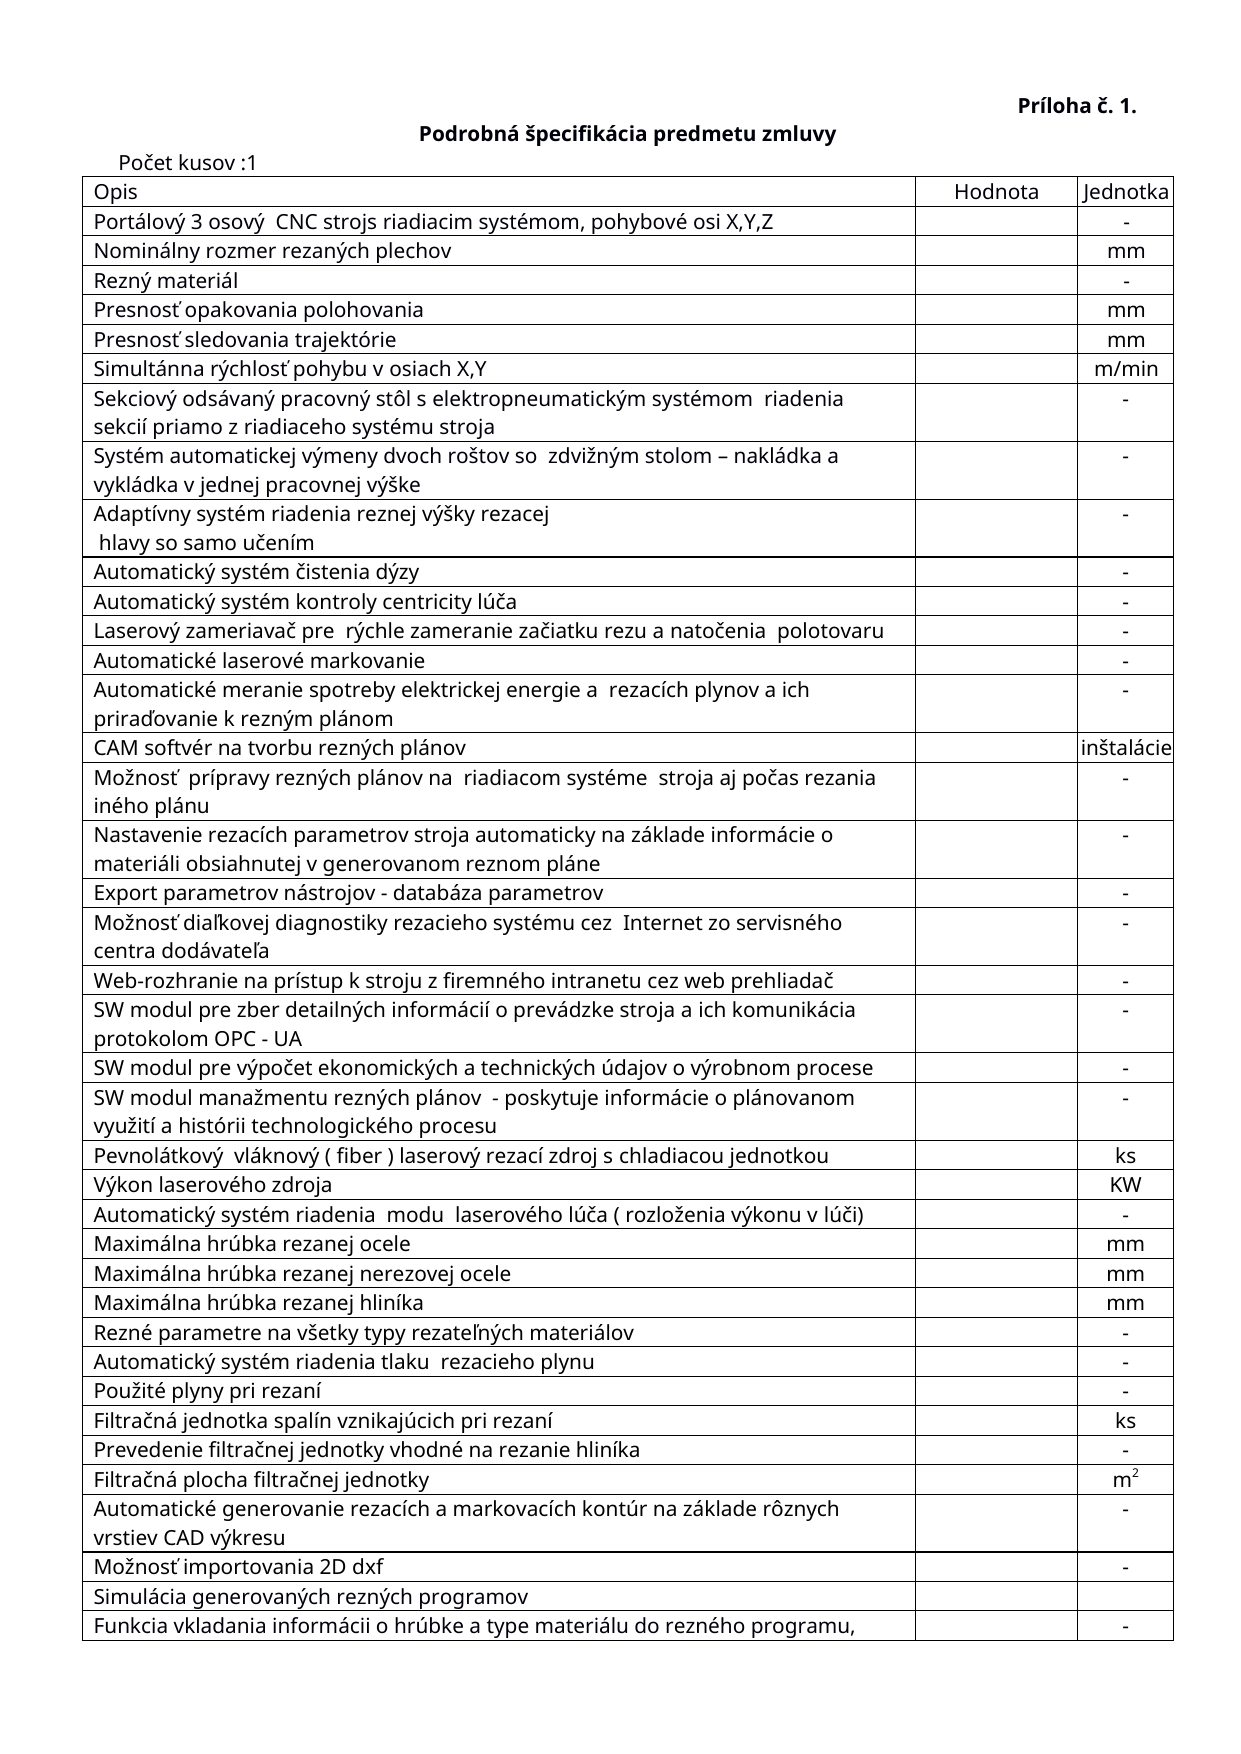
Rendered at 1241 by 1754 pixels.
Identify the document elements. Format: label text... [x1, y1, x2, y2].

table_cell [916, 1141, 1077, 1169]
table_cell - [1078, 266, 1173, 294]
table_cell [916, 1611, 1077, 1640]
table_cell [916, 821, 1077, 877]
text Podrobná špecifikácia predmetu zmluvy [118, 119, 1137, 148]
table_cell - [1078, 821, 1173, 877]
table_cell Simulácia generovaných rezných programov [83, 1582, 915, 1610]
table_cell Filtračná plocha filtračnej jednotky [83, 1465, 915, 1493]
table_cell mm [1078, 1288, 1173, 1317]
table_cell [916, 207, 1077, 235]
table_cell - [1078, 879, 1173, 907]
table_cell - [1078, 442, 1173, 498]
table_cell [916, 1495, 1077, 1551]
table_cell Presnosť opakovania polohovania [83, 295, 915, 324]
table_cell Sekciový odsávaný pracovný stôl s elektropneumatickým systémom riadenia sekcií priamo z riadiaceho systému stroja [83, 384, 915, 441]
table_cell Možnosť diaľkovej diagnostiky rezacieho systému cez Internet zo servisného centra dodávateľa [83, 908, 915, 965]
table_cell - [1078, 1053, 1173, 1082]
table_cell Automatický systém riadenia tlaku rezacieho plynu [83, 1347, 915, 1376]
table_cell [916, 384, 1077, 441]
table_cell mm [1078, 1259, 1173, 1287]
table_cell [916, 1347, 1077, 1376]
table_header Hodnota [916, 177, 1077, 206]
table_cell Export parametrov nástrojov - databáza parametrov [83, 879, 915, 907]
table_cell - [1078, 207, 1173, 235]
table_cell Laserový zameriavač pre rýchle zameranie začiatku rezu a natočenia polotovaru [83, 616, 915, 645]
table_cell mm [1078, 325, 1173, 353]
table_cell [916, 616, 1077, 645]
table_cell Filtračná jednotka spalín vznikajúcich pri rezaní [83, 1406, 915, 1434]
table_cell [916, 354, 1077, 383]
table_cell [916, 1200, 1077, 1228]
table_cell [916, 500, 1077, 556]
table_cell Nastavenie rezacích parametrov stroja automaticky na základe informácie o materiáli obsiahnutej v generovanom reznom pláne [83, 821, 915, 877]
table_cell [916, 763, 1077, 819]
table_cell Použité plyny pri rezaní [83, 1377, 915, 1405]
table_header Opis [83, 177, 915, 206]
table_cell [916, 1406, 1077, 1434]
table_cell [916, 587, 1077, 615]
table_cell - [1078, 1083, 1173, 1140]
table_cell Maximálna hrúbka rezanej hliníka [83, 1288, 915, 1317]
table_cell [916, 236, 1077, 265]
table_cell [916, 325, 1077, 353]
table_cell [916, 1259, 1077, 1287]
table_cell [916, 1170, 1077, 1199]
table_cell [916, 442, 1077, 498]
table_cell [916, 1553, 1077, 1581]
table_cell SW modul manažmentu rezných plánov - poskytuje informácie o plánovanom využití a histórii technologického procesu [83, 1083, 915, 1140]
table_cell mm [1078, 1229, 1173, 1258]
table_cell Možnosť prípravy rezných plánov na riadiacom systéme stroja aj počas rezania iného plánu [83, 763, 915, 819]
table_cell [1078, 1582, 1173, 1610]
table_cell Maximálna hrúbka rezanej ocele [83, 1229, 915, 1258]
table_cell Maximálna hrúbka rezanej nerezovej ocele [83, 1259, 915, 1287]
table_cell [916, 1288, 1077, 1317]
table_cell - [1078, 500, 1173, 556]
table_cell [916, 733, 1077, 762]
table_cell m2 [1078, 1465, 1173, 1493]
table_cell Presnosť sledovania trajektórie [83, 325, 915, 353]
table_cell - [1078, 587, 1173, 615]
table_cell - [1078, 995, 1173, 1052]
table_cell [916, 1465, 1077, 1493]
table_cell [916, 1053, 1077, 1082]
table_cell - [1078, 1318, 1173, 1346]
table_cell SW modul pre zber detailných informácií o prevádzke stroja a ich komunikácia protokolom OPC - UA [83, 995, 915, 1052]
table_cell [83, 1611, 915, 1640]
table_cell mm [1078, 295, 1173, 324]
table_cell inštalácie [1078, 733, 1173, 762]
table_cell Automatický systém čistenia dýzy [83, 558, 915, 586]
table_cell Pevnolátkový vláknový ( fiber ) laserový rezací zdroj s chladiacou jednotkou [83, 1141, 915, 1169]
table_cell [916, 646, 1077, 674]
table_cell mm [1078, 236, 1173, 265]
table_cell KW [1078, 1170, 1173, 1199]
table_cell - [1078, 1347, 1173, 1376]
table_cell - [1078, 908, 1173, 965]
table_cell [916, 966, 1077, 994]
table_cell Automatický systém kontroly centricity lúča [83, 587, 915, 615]
table_cell - [1078, 1495, 1173, 1551]
table_cell - [1078, 1436, 1173, 1464]
table_cell Automatické generovanie rezacích a markovacích kontúr na základe rôznych vrstiev CAD výkresu [83, 1495, 915, 1551]
table_cell - [1078, 763, 1173, 819]
table_cell Portálový 3 osový CNC strojs riadiacim systémom, pohybové osi X,Y,Z [83, 207, 915, 235]
table_cell ks [1078, 1406, 1173, 1434]
table_header Jednotka [1078, 177, 1173, 206]
table_cell Možnosť importovania 2D dxf [83, 1553, 915, 1581]
table_cell ks [1078, 1141, 1173, 1169]
table_cell Automatické meranie spotreby elektrickej energie a rezacích plynov a ich priraďovanie k rezným plánom [83, 675, 915, 732]
table_cell Nominálny rozmer rezaných plechov [83, 236, 915, 265]
table_cell - [1078, 1611, 1173, 1640]
table_cell Web-rozhranie na prístup k stroju z firemného intranetu cez web prehliadač [83, 966, 915, 994]
table_cell - [1078, 384, 1173, 441]
table_cell CAM softvér na tvorbu rezných plánov [83, 733, 915, 762]
table_cell [916, 1377, 1077, 1405]
table_cell - [1078, 1553, 1173, 1581]
table_cell [916, 295, 1077, 324]
table_cell - [1078, 1200, 1173, 1228]
table_cell m/min [1078, 354, 1173, 383]
text Príloha č. 1. [118, 91, 1137, 119]
table_cell Rezné parametre na všetky typy rezateľných materiálov [83, 1318, 915, 1346]
table_cell Automatické laserové markovanie [83, 646, 915, 674]
table_cell [916, 558, 1077, 586]
table_cell [916, 266, 1077, 294]
table_cell [916, 675, 1077, 732]
table_cell SW modul pre výpočet ekonomických a technických údajov o výrobnom procese [83, 1053, 915, 1082]
table_cell - [1078, 558, 1173, 586]
table_cell [916, 908, 1077, 965]
table_cell [916, 1582, 1077, 1610]
table_cell [916, 1436, 1077, 1464]
table_cell [916, 1083, 1077, 1140]
table_cell Rezný materiál [83, 266, 915, 294]
table_cell Adaptívny systém riadenia reznej výšky rezacej hlavy so samo učením [83, 500, 915, 556]
table_cell [916, 995, 1077, 1052]
table_cell - [1078, 966, 1173, 994]
text Počet kusov :1 [118, 148, 1137, 176]
table_cell Simultánna rýchlosť pohybu v osiach X,Y [83, 354, 915, 383]
table_cell Prevedenie filtračnej jednotky vhodné na rezanie hliníka [83, 1436, 915, 1464]
table_cell - [1078, 675, 1173, 732]
table_cell [916, 1229, 1077, 1258]
table_cell - [1078, 616, 1173, 645]
table_cell Výkon laserového zdroja [83, 1170, 915, 1199]
table_cell [916, 879, 1077, 907]
table_cell - [1078, 1377, 1173, 1405]
table_cell Systém automatickej výmeny dvoch roštov so zdvižným stolom – nakládka a vykládka v jednej pracovnej výške [83, 442, 915, 498]
table_cell [916, 1318, 1077, 1346]
table_cell Automatický systém riadenia modu laserového lúča ( rozloženia výkonu v lúči) [83, 1200, 915, 1228]
table_cell - [1078, 646, 1173, 674]
